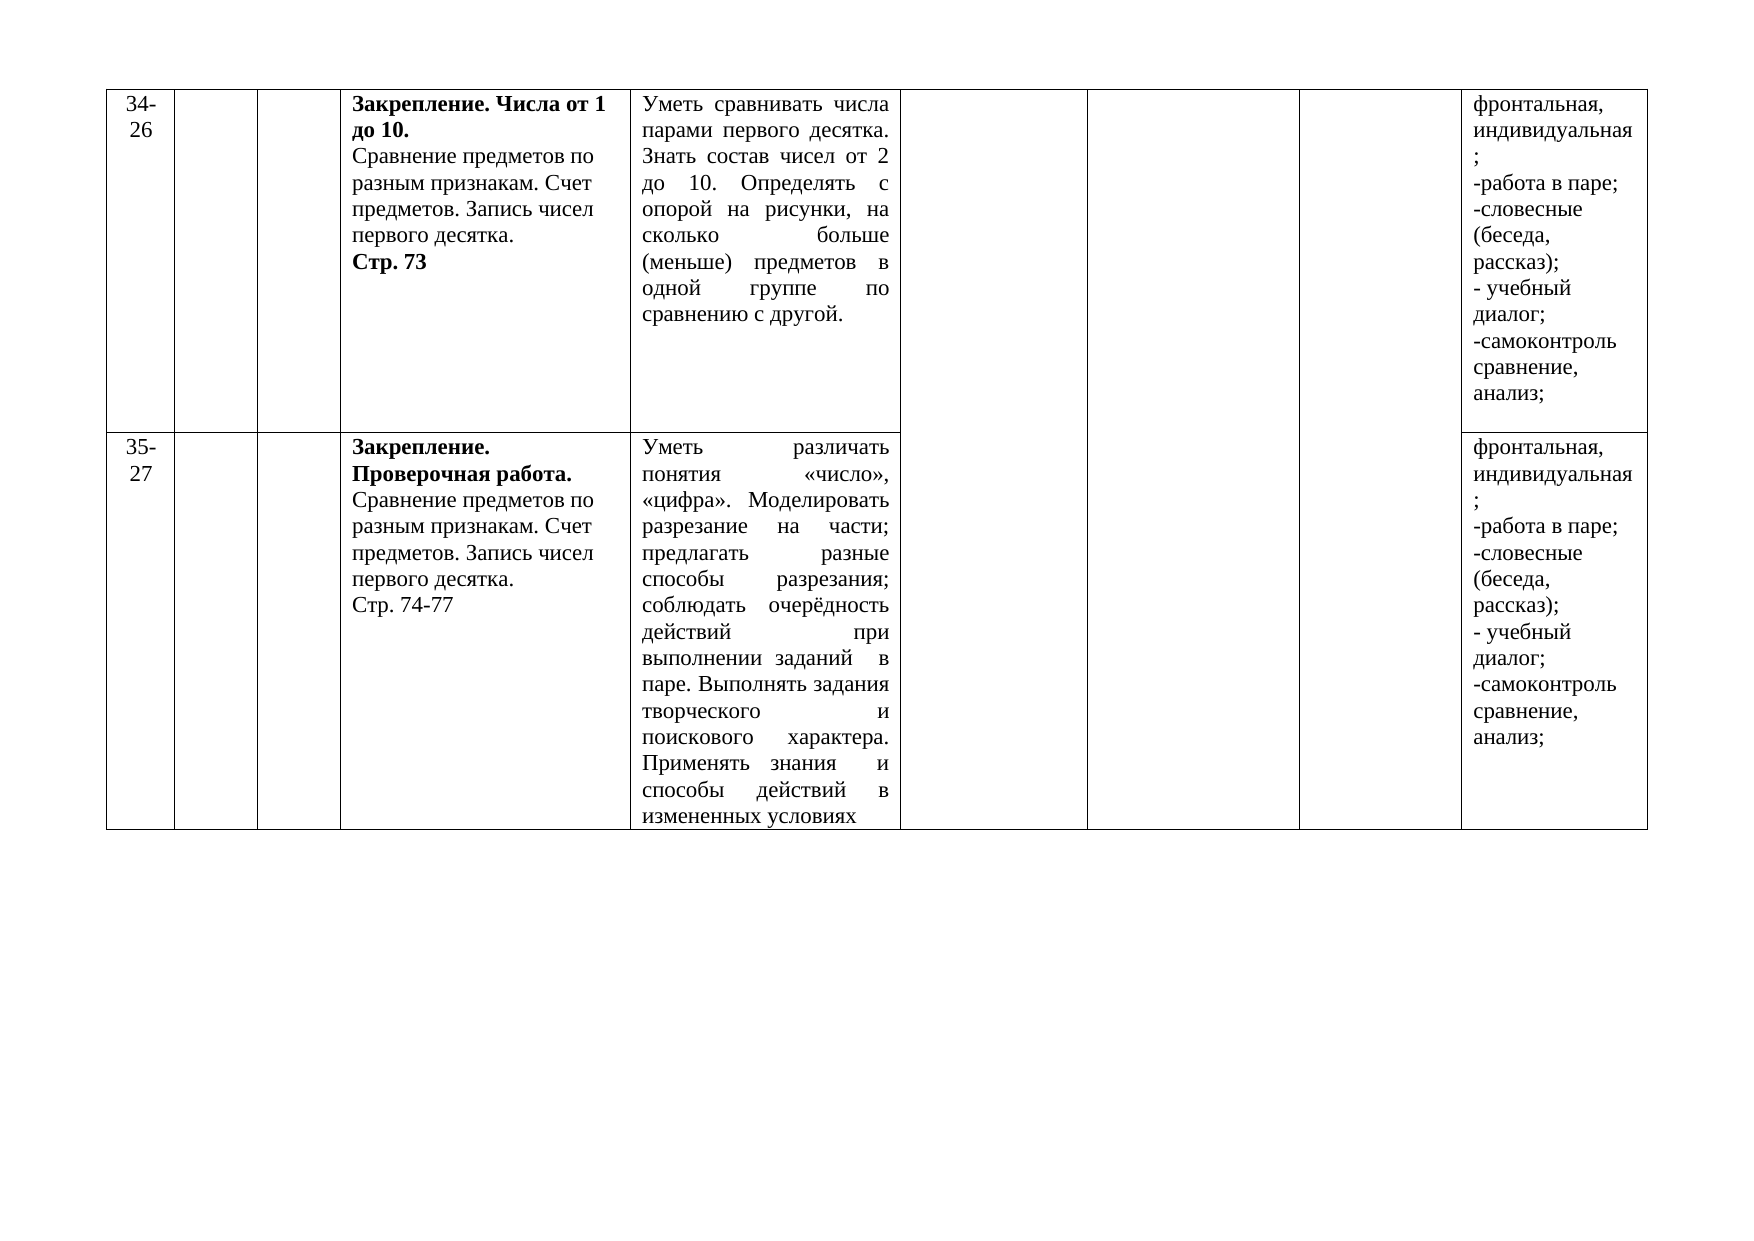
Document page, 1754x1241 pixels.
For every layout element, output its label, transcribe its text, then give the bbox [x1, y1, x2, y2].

table_cell [258, 433, 340, 828]
table_cell [175, 90, 257, 432]
table_cell [175, 433, 257, 828]
table_cell [258, 90, 340, 432]
table_cell Уметь различать понятия «число», «цифра». Моделировать разрезание на части; предлагать разные способы разрезания; соблюдать очерёдность действий при выполнении заданий в паре. Выполнять задания творческого и поискового характера. Применять знания и способы действий в измененных условиях [631, 433, 900, 828]
table_cell Закрепление. Числа от 1 до 10. Сравнение предметов по разным признакам. Счет предметов. Запись чисел первого десятка. Стр. 73 [341, 90, 630, 432]
table_cell Закрепление. Проверочная работа. Сравнение предметов по разным признакам. Счет предметов. Запись чисел первого десятка. Стр. 74-77 [341, 433, 630, 828]
table_cell Уметь сравнивать числа парами первого десятка. Знать состав чисел от 2 до 10. Определять с опорой на рисунки, на сколько больше (меньше) предметов в одной группе по сравнению с другой. [631, 90, 900, 432]
table_cell 34-26 [107, 90, 174, 432]
table_cell фронтальная, индивидуальная; -работа в паре; -словесные (беседа, рассказ); - учебный диалог; -самоконтроль сравнение, анализ; [1462, 90, 1647, 432]
table_cell 35-27 [107, 433, 174, 828]
table_cell фронтальная, индивидуальная; -работа в паре; -словесные (беседа, рассказ); - учебный диалог; -самоконтроль сравнение, анализ; [1462, 433, 1647, 828]
